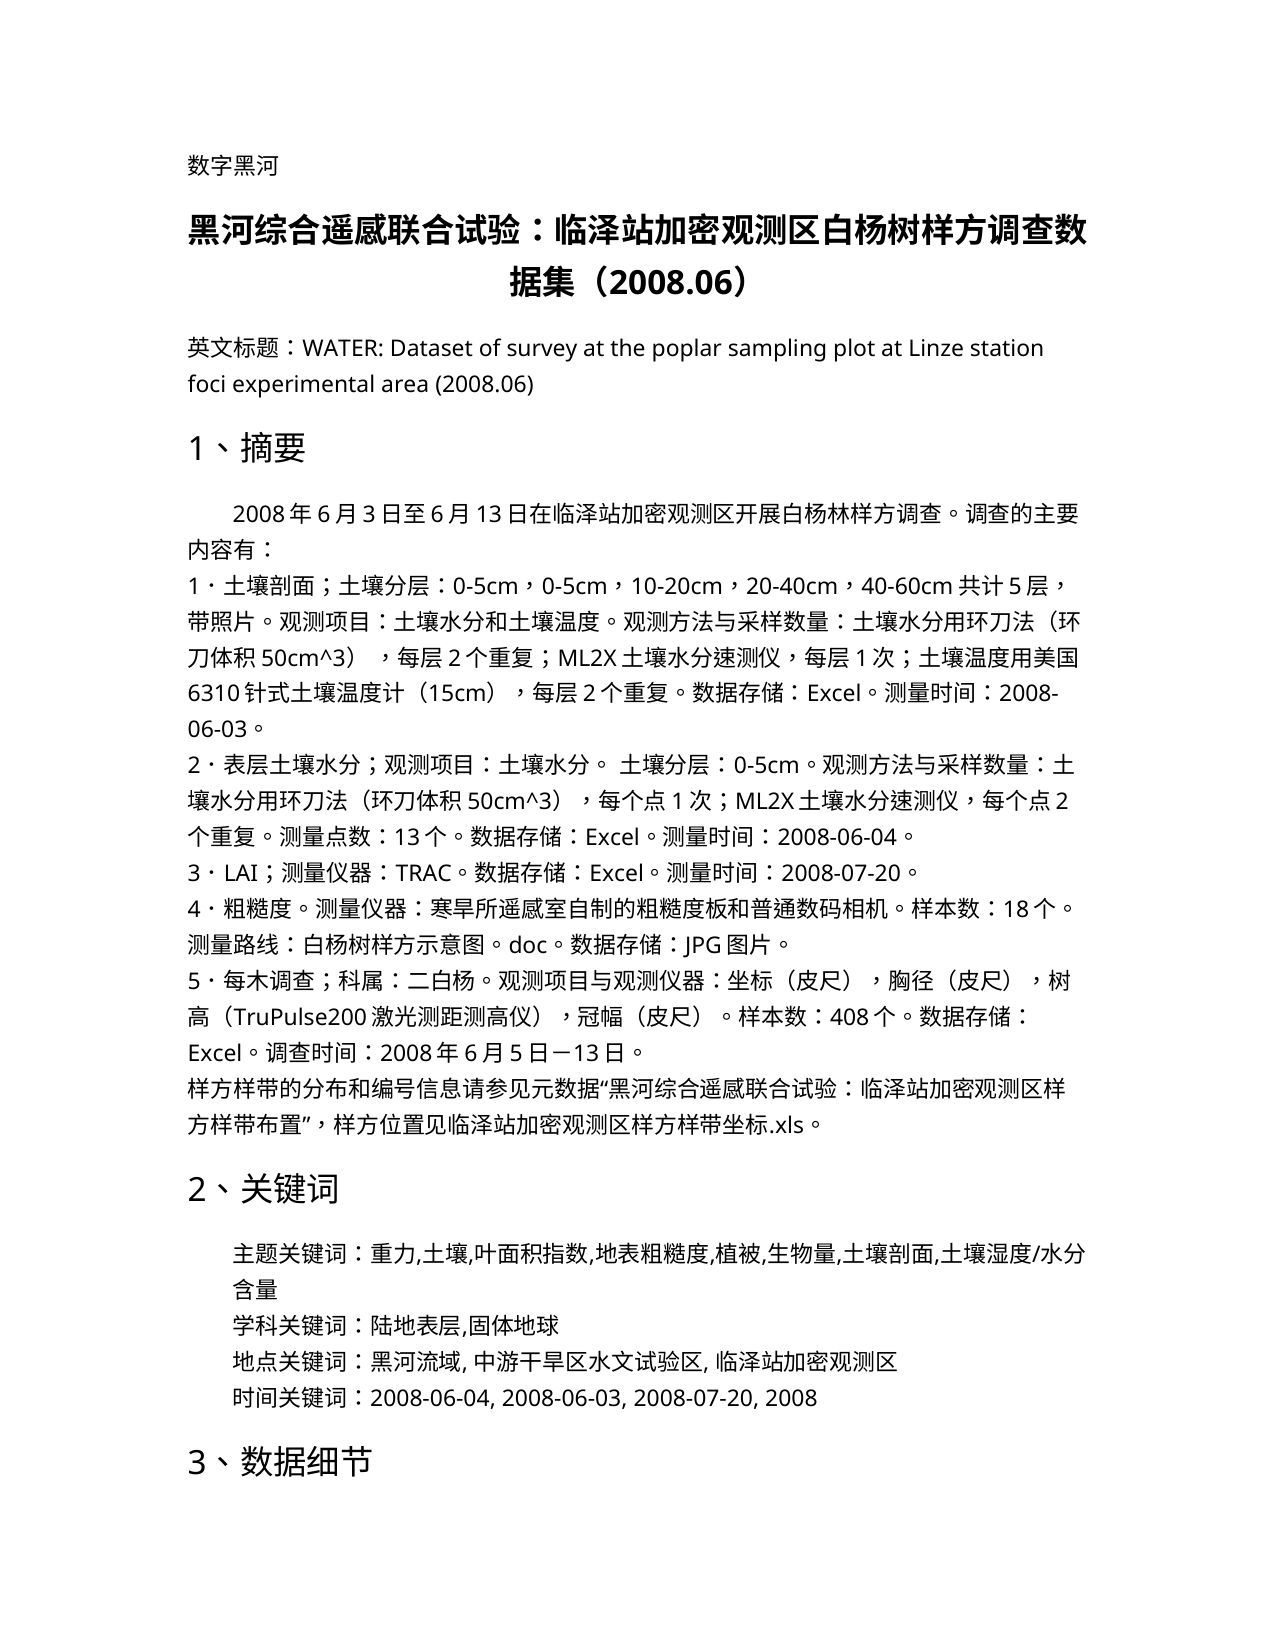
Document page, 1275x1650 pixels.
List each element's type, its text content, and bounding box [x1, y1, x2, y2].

text 黑河综合遥感联合试验：临泽站加密观测区白杨树样方调查数据集（2008.06） [187, 207, 1087, 304]
text 数字黑河 [187, 150, 1087, 181]
text 1、摘要 [187, 425, 1087, 470]
text 主题关键词：重力,土壤,叶面积指数,地表粗糙度,植被,生物量,土壤剖面,土壤湿度/水分含量 学科关键词：陆地表层,固体地球 地点关键词：黑河流域, 中游干旱区水文试验区, 临泽站加密观测区 时间关键词：2008-06-04, 2008-06-03, 2008-07-20, 2008 [232, 1238, 1087, 1413]
text 2、关键词 [187, 1165, 1087, 1211]
text 2008年6月3日至6月13日在临泽站加密观测区开展白杨林样方调查。调查的主要内容有： 1．土壤剖面；土壤分层：0-5cm，0-5cm，10-20cm，20-40cm，40-60cm共计5层，带照片。观测项目：土壤水分和土壤温度。观测方法与采样数量：土壤水分用环刀法（环刀体积50cm^3） ，每层2个重复；ML2X土壤水分速测仪，每层1次；土壤温度用美国6310针式土壤温度计（15cm），每层2个重复。数据存储：Excel。测量时间：2008-06-03。 2．表层土壤水分；观测项目：土壤水分。 土壤分层：0-5cm。观测方法与采样数量：土壤水分用环刀法（环刀体积50cm^3），每个点1次；ML2X土壤水分速测仪，每个点2个重复。测量点数：13个。数据存储：Excel。测量时间：2008-06-04。 3．LAI；测量仪器：TRAC。数据存储：Excel。测量时间：2008-07-20。 4．粗糙度。测量仪器：寒旱所遥感室自制的粗糙度板和普通数码相机。样本数：18个。测量路线：白杨树样方示意图。doc。数据存储：JPG图片。 5．每木调查；科属：二白杨。观测项目与观测仪器：坐标（皮尺），胸径（皮尺），树高（TruPulse200激光测距测高仪），冠幅（皮尺）。样本数：408个。数据存储：Excel。调查时间：2008年6月5日－13日。 样方样带的分布和编号信息请参见元数据“黑河综合遥感联合试验：临泽站加密观测区样方样带布置”，样方位置见临泽站加密观测区样方样带坐标.xls。 [187, 498, 1087, 1140]
text 3、数据细节 [187, 1439, 1087, 1484]
text 英文标题：WATER: Dataset of survey at the poplar sampling plot at Linze station foci experimental area (2008.06) [187, 332, 1087, 399]
